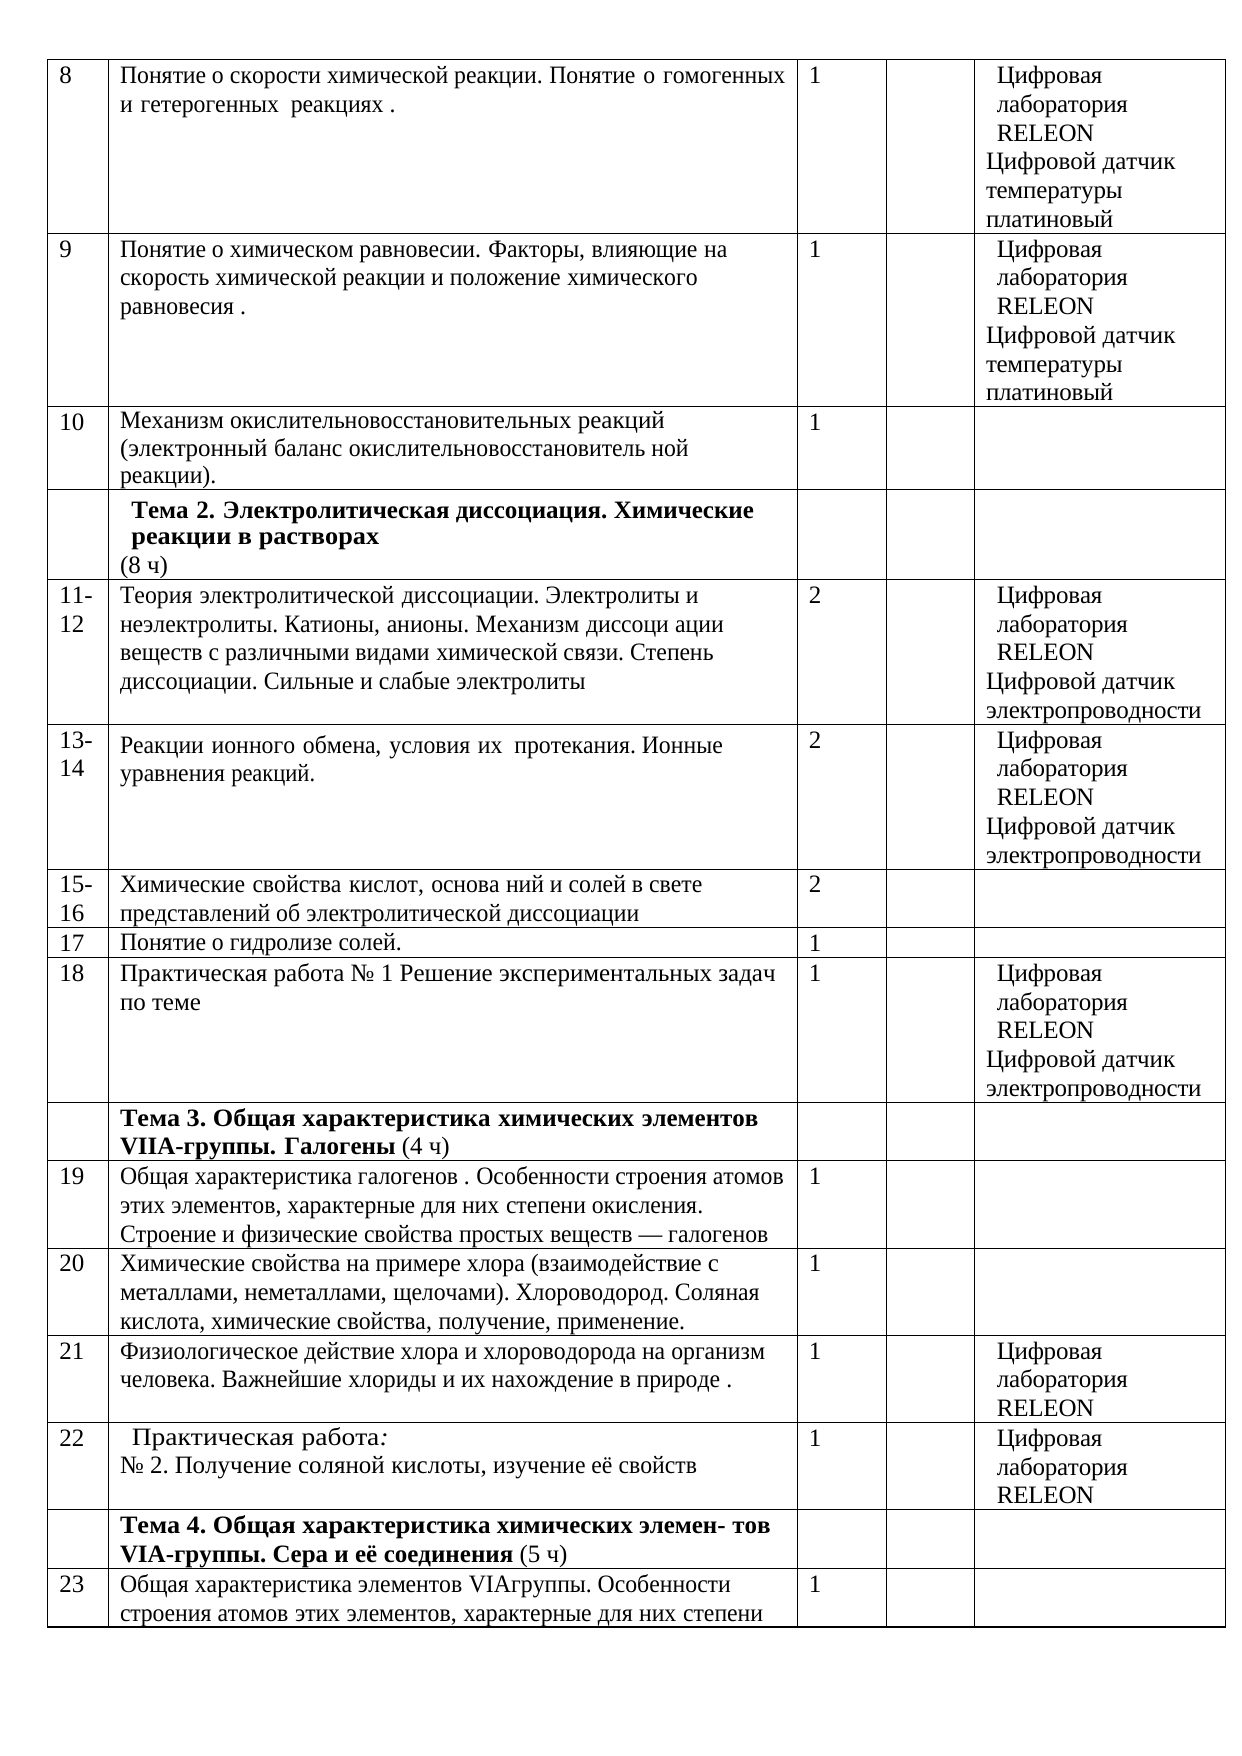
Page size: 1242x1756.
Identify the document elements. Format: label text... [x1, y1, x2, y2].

table_cell 1 [798, 1336, 886, 1422]
table_cell Теория электролитической диссоциации. Электролиты и неэлектролиты. Катионы, анионы. Механизм диссоци­ ации веществ с различными видами химической связи. Степень диссоциации. Сильные и слабые электролиты [109, 580, 797, 724]
table_cell Понятие о гидролизе солей. [109, 928, 797, 957]
table_cell 1 [798, 1423, 886, 1509]
table_cell Цифровая лаборатория RELEON Цифровой датчик электропроводности [975, 725, 1225, 868]
table_cell [975, 1249, 1225, 1335]
table_cell Тема 2. Электролитическая диссоциация. Химические реакции в растворах (8 ч) [109, 490, 797, 579]
table_cell [975, 490, 1225, 579]
table_cell [48, 490, 108, 579]
table_cell Реакции ионного обмена, условия их протекания. Ионные уравнения реакций. [109, 725, 797, 868]
table_cell [887, 870, 974, 927]
table_cell [798, 1103, 886, 1160]
table_cell [887, 1336, 974, 1422]
table_cell [975, 407, 1225, 489]
table_cell Цифровая лаборатория RELEON Цифровой датчик электропроводности [975, 958, 1225, 1102]
table_cell 1 [798, 1249, 886, 1335]
table_cell [887, 580, 974, 724]
table_cell [887, 490, 974, 579]
table_cell Понятие о химическом равновесии. Факторы, влияющие на скорость химической реакции и положение химического равновесия . [109, 234, 797, 406]
table_cell [887, 928, 974, 957]
table_cell [798, 1510, 886, 1568]
table_cell Химические свойства кислот, основа ний и солей в свете представлений об электролитической диссоциации [109, 870, 797, 927]
table_cell 22 [48, 1423, 108, 1509]
table_cell Цифровая лаборатория RELEON [975, 1423, 1225, 1509]
table_cell Понятие о скорости химической реакции. Понятие о гомогенных и гетерогенных реакциях . [109, 60, 797, 233]
table_cell [887, 958, 974, 1102]
table_cell Общая характеристика галогенов . Особенности строения атомов этих элементов, характерные для них степени окисления. Строение и физические свойства простых веществ — галогенов [109, 1161, 797, 1247]
table_cell Цифровая лаборатория RELEON [975, 1336, 1225, 1422]
table_cell [975, 1569, 1225, 1626]
table_cell [48, 1510, 108, 1568]
table_cell 2 [798, 870, 886, 927]
table_cell [887, 1161, 974, 1247]
table_cell 1 [798, 407, 886, 489]
table_cell Механизм окислительно­восстановительных реакций (электронный баланс окислительно­восстановитель­ ной реакции). [109, 407, 797, 489]
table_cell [109, 1569, 797, 1626]
table_cell Цифровая лаборатория RELEON Цифровой датчик температуры платиновый [975, 234, 1225, 406]
table_cell Цифровая лаборатория RELEON Цифровой датчик электропроводности [975, 580, 1225, 724]
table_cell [975, 60, 1225, 233]
table_cell [887, 60, 974, 233]
table_cell 8 [48, 60, 108, 233]
table_cell [975, 1161, 1225, 1247]
table_cell 2 [798, 580, 886, 724]
table_cell [887, 1249, 974, 1335]
table_cell [887, 1103, 974, 1160]
table_cell [975, 928, 1225, 957]
table_cell 10 [48, 407, 108, 489]
table_cell [887, 234, 974, 406]
table_cell 18 [48, 958, 108, 1102]
table_cell 1 [798, 958, 886, 1102]
table_cell 19 [48, 1161, 108, 1247]
table_cell [887, 1569, 974, 1626]
table_cell 23 [48, 1569, 108, 1626]
table_cell [798, 490, 886, 579]
table_cell 1 [798, 234, 886, 406]
table_cell Тема 3. Общая характеристика химических элементов VIIА-группы. Галогены (4 ч) [109, 1103, 797, 1160]
table_cell Практическая работа: № 2. Получение соляной кислоты, изучение её свойств [109, 1423, 797, 1509]
table_cell 21 [48, 1336, 108, 1422]
table_cell 2 [798, 725, 886, 868]
table_cell Химические свойства на примере хлора (взаимодействие с металлами, неметаллами, щелочами). Хлороводород. Соляная кислота, химические свойства, получение, применение. [109, 1249, 797, 1335]
table_cell 1 [798, 1569, 886, 1626]
table_cell Тема 4. Общая характеристика химических элемен- тов VIА-группы. Сера и её соединения (5 ч) [109, 1510, 797, 1568]
table_cell [887, 1423, 974, 1509]
table_cell 1 [798, 928, 886, 957]
table_cell [975, 1103, 1225, 1160]
table_cell 17 [48, 928, 108, 957]
table_cell 1 [798, 1161, 886, 1247]
table_cell 13-14 [48, 725, 108, 868]
table_cell Практическая работа № 1 Решение экспериментальных задач по теме [109, 958, 797, 1102]
table_cell 9 [48, 234, 108, 406]
table_cell [887, 407, 974, 489]
table_cell [975, 1510, 1225, 1568]
table_cell [887, 1510, 974, 1568]
table_cell [48, 1103, 108, 1160]
table_cell 1 [798, 60, 886, 233]
table_cell [887, 725, 974, 868]
table_cell 11-12 [48, 580, 108, 724]
table_cell 20 [48, 1249, 108, 1335]
table_cell [975, 870, 1225, 927]
table_cell 15-16 [48, 870, 108, 927]
table_cell Физиологическое действие хлора и хлороводорода на организм человека. Важнейшие хлориды и их нахождение в природе . [109, 1336, 797, 1422]
